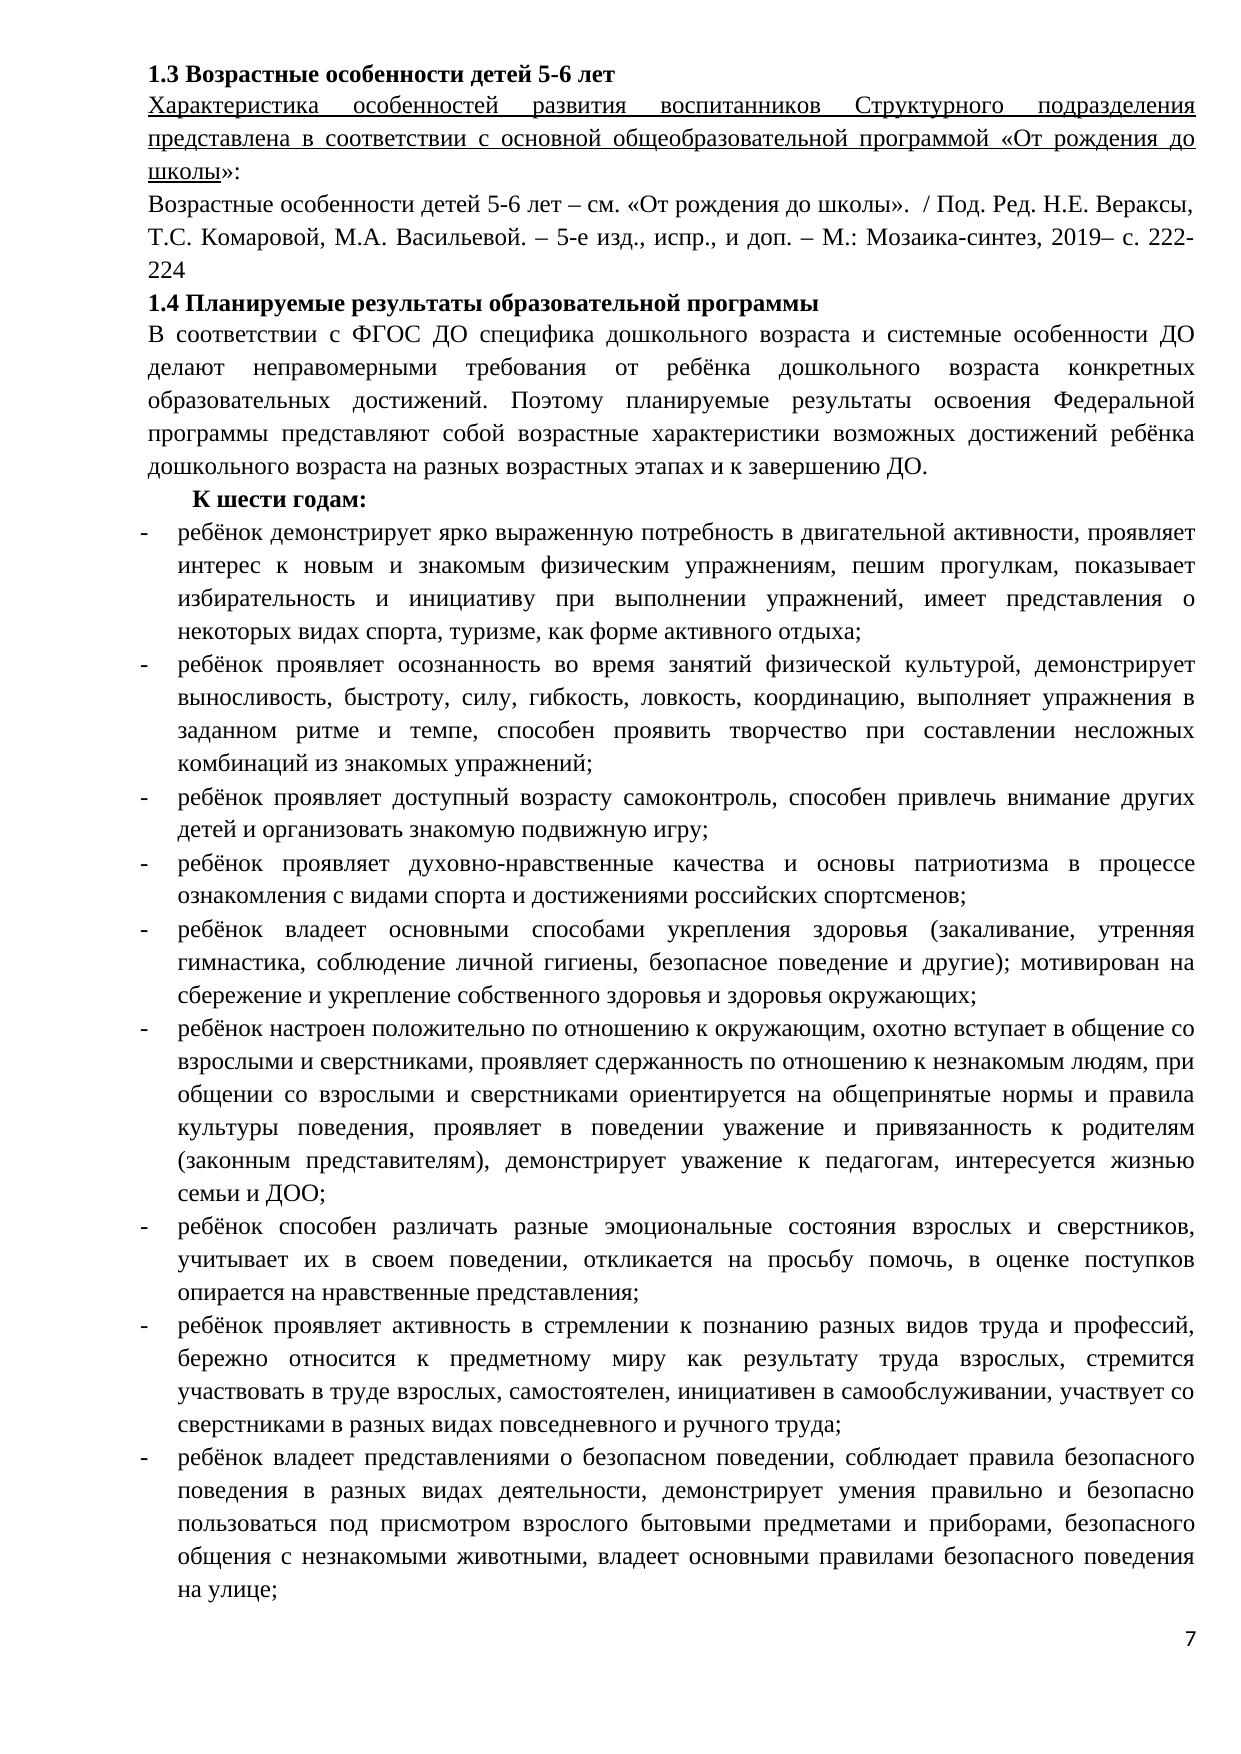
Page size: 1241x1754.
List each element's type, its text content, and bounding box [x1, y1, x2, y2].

list ребёнок способен различать разные эмоциональные состояния взрослых и сверстников, учитывает их в своем поведении, откликается на просьбу помочь, в оценке поступков опирается на нравственные представления; [140, 1211, 1196, 1306]
text 1.4 Планируемые результаты образовательной программы [148, 288, 1196, 317]
list ребёнок владеет основными способами укрепления здоровья (закаливание, утренняя гимнастика, соблюдение личной гигиены, безопасное поведение и другие); мотивирован на сбережение и укрепление собственного здоровья и здоровья окружающих; [140, 914, 1196, 1008]
list ребёнок настроен положительно по отношению к окружающим, охотно вступает в общение со взрослыми и сверстниками, проявляет сдержанность по отношению к незнакомым людям, при общении со взрослыми и сверстниками ориентируется на общепринятые нормы и правила культуры поведения, проявляет в поведении уважение и привязанность к родителям (законным представителям), демонстрирует уважение к педагогам, интересуется жизнью семьи и ДОО; [140, 1013, 1196, 1207]
list ребёнок проявляет доступный возрасту самоконтроль, способен привлечь внимание других детей и организовать знакомую подвижную игру; [140, 782, 1196, 843]
text Характеристика особенностей развития воспитанников Структурного подразделения представлена в соответствии с основной общеобразовательной программой «От рождения до школы»: [148, 90, 1196, 115]
text Возрастные особенности детей 5-6 лет – см. «От рождения до школы». / Под. Ред. Н.Е. Вераксы, Т.С. Комаровой, М.А. Васильевой. – 5-е изд., испр., и доп. – М.: Мозаика-синтез, 2019– с. 222-224 [148, 189, 1196, 284]
text 1.3 Возрастные особенности детей 5-6 лет [148, 59, 1196, 88]
list ребёнок проявляет активность в стремлении к познанию разных видов труда и профессий, бережно относится к предметному миру как результату труда взрослых, стремится участвовать в труде взрослых, самостоятелен, инициативен в самообслуживании, участвует со сверстниками в разных видах повседневного и ручного труда; [140, 1310, 1196, 1438]
list ребёнок демонстрирует ярко выраженную потребность в двигательной активности, проявляет интерес к новым и знакомым физическим упражнениям, пешим прогулкам, показывает избирательность и инициативу при выполнении упражнений, имеет представления о некоторых видах спорта, туризме, как форме активного отдыха; [140, 517, 1196, 645]
text Характеристика особенностей развития воспитанников Структурного подразделения представлена в соответствии с основной общеобразовательной программой «От рождения до школы»: [148, 149, 1196, 185]
list ребёнок владеет представлениями о безопасном поведении, соблюдает правила безопасного поведения в разных видах деятельности, демонстрирует умения правильно и безопасно пользоваться под присмотром взрослого бытовыми предметами и приборами, безопасного общения с незнакомыми животными, владеет основными правилами безопасного поведения на улице; [140, 1442, 1196, 1603]
text В соответствии с ФГОС ДО специфика дошкольного возраста и системные особенности ДО делают неправомерными требования от ребёнка дошкольного возраста конкретных образовательных достижений. Поэтому планируемые результаты освоения Федеральной программы представляют собой возрастные характеристики возможных достижений ребёнка дошкольного возраста на разных возрастных этапах и к завершению ДО. [148, 319, 1196, 480]
text К шести годам: [148, 484, 1196, 513]
list ребёнок проявляет духовно-нравственные качества и основы патриотизма в процессе ознакомления с видами спорта и достижениями российских спортсменов; [140, 848, 1196, 909]
list ребёнок проявляет осознанность во время занятий физической культурой, демонстрирует выносливость, быстроту, силу, гибкость, ловкость, координацию, выполняет упражнения в заданном ритме и темпе, способен проявить творчество при составлении несложных комбинаций из знакомых упражнений; [140, 649, 1196, 777]
text Характеристика особенностей развития воспитанников Структурного подразделения представлена в соответствии с основной общеобразовательной программой «От рождения до школы»: [148, 117, 1196, 148]
